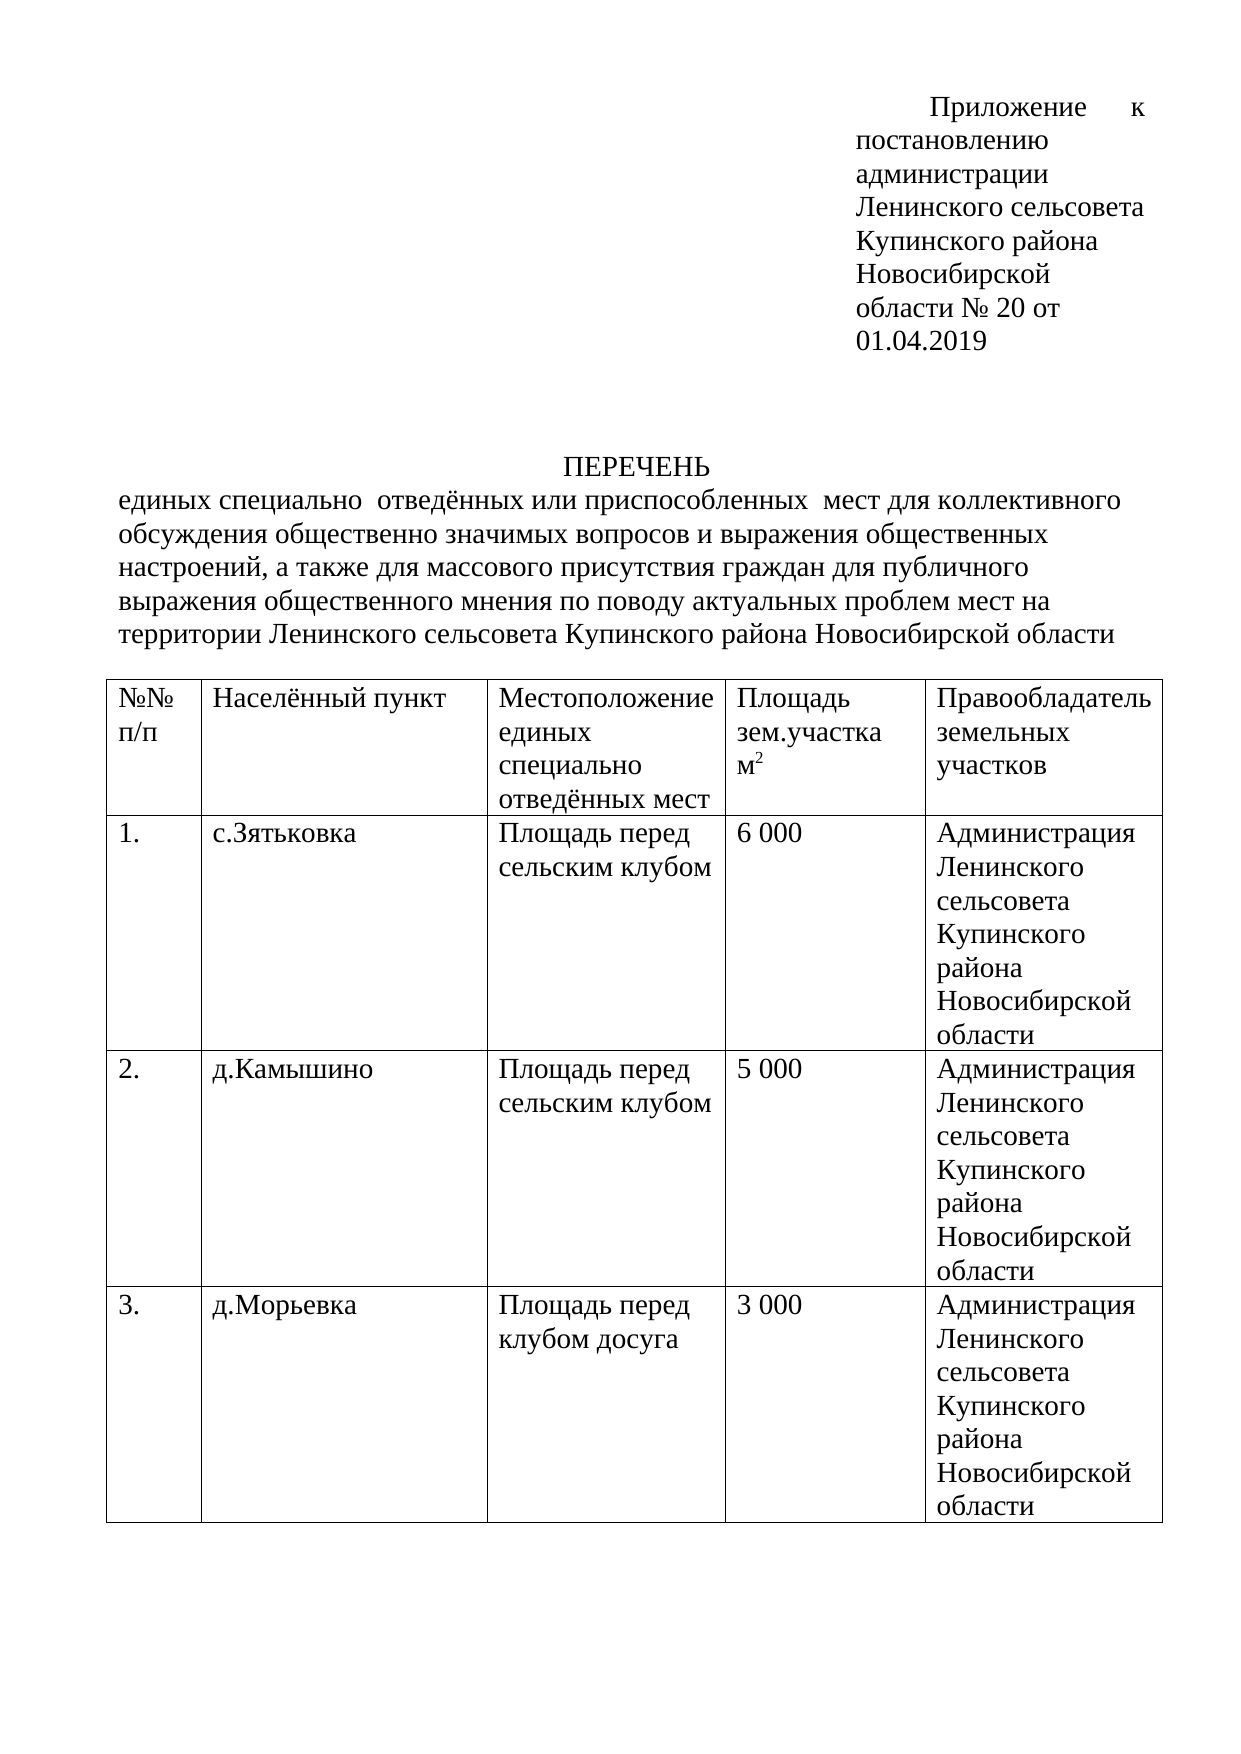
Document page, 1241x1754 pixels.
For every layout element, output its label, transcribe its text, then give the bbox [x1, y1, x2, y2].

table_cell с.Зятьковка [202, 816, 487, 1050]
table_header Правообладатель земельных участков [926, 680, 1162, 814]
table_cell 2. [107, 1051, 201, 1286]
text ПЕРЕЧЕНЬ единых специально отведённых или приспособленных мест для коллективного обсуждения общественно значимых вопросов и выражения общественных настроений, а также для массового присутствия граждан для публичного выражения общественного мнения по поводу актуальных проблем мест на территории Ленинского сельсовета Купинского района Новосибирской области [118, 449, 1152, 650]
table_cell Администрация Ленинского сельсовета Купинского района Новосибирской области [926, 1287, 1162, 1522]
table_header Площадь зем.участка м2 [726, 680, 925, 814]
table_header Местоположение единых специально отведённых мест [488, 680, 725, 814]
table_cell 6 000 [726, 816, 925, 1050]
table_cell Площадь перед сельским клубом [488, 1051, 725, 1286]
table_cell Администрация Ленинского сельсовета Купинского района Новосибирской области [926, 816, 1162, 1050]
table_cell Площадь перед сельским клубом [488, 816, 725, 1050]
text Приложение к постановлению администрации Ленинского сельсовета Купинского района Новосибирской области № 20 от 01.04.2019 [856, 89, 1152, 357]
table_cell 1. [107, 816, 201, 1050]
table_header №№ п/п [107, 680, 201, 814]
table_cell Площадь перед клубом досуга [488, 1287, 725, 1522]
table_header Населённый пункт [202, 680, 487, 814]
table_cell д.Морьевка [202, 1287, 487, 1522]
table_cell Администрация Ленинского сельсовета Купинского района Новосибирской области [926, 1051, 1162, 1286]
table_cell 5 000 [726, 1051, 925, 1286]
table_cell 3. [107, 1287, 201, 1522]
table_cell 3 000 [726, 1287, 925, 1522]
table_cell д.Камышино [202, 1051, 487, 1286]
